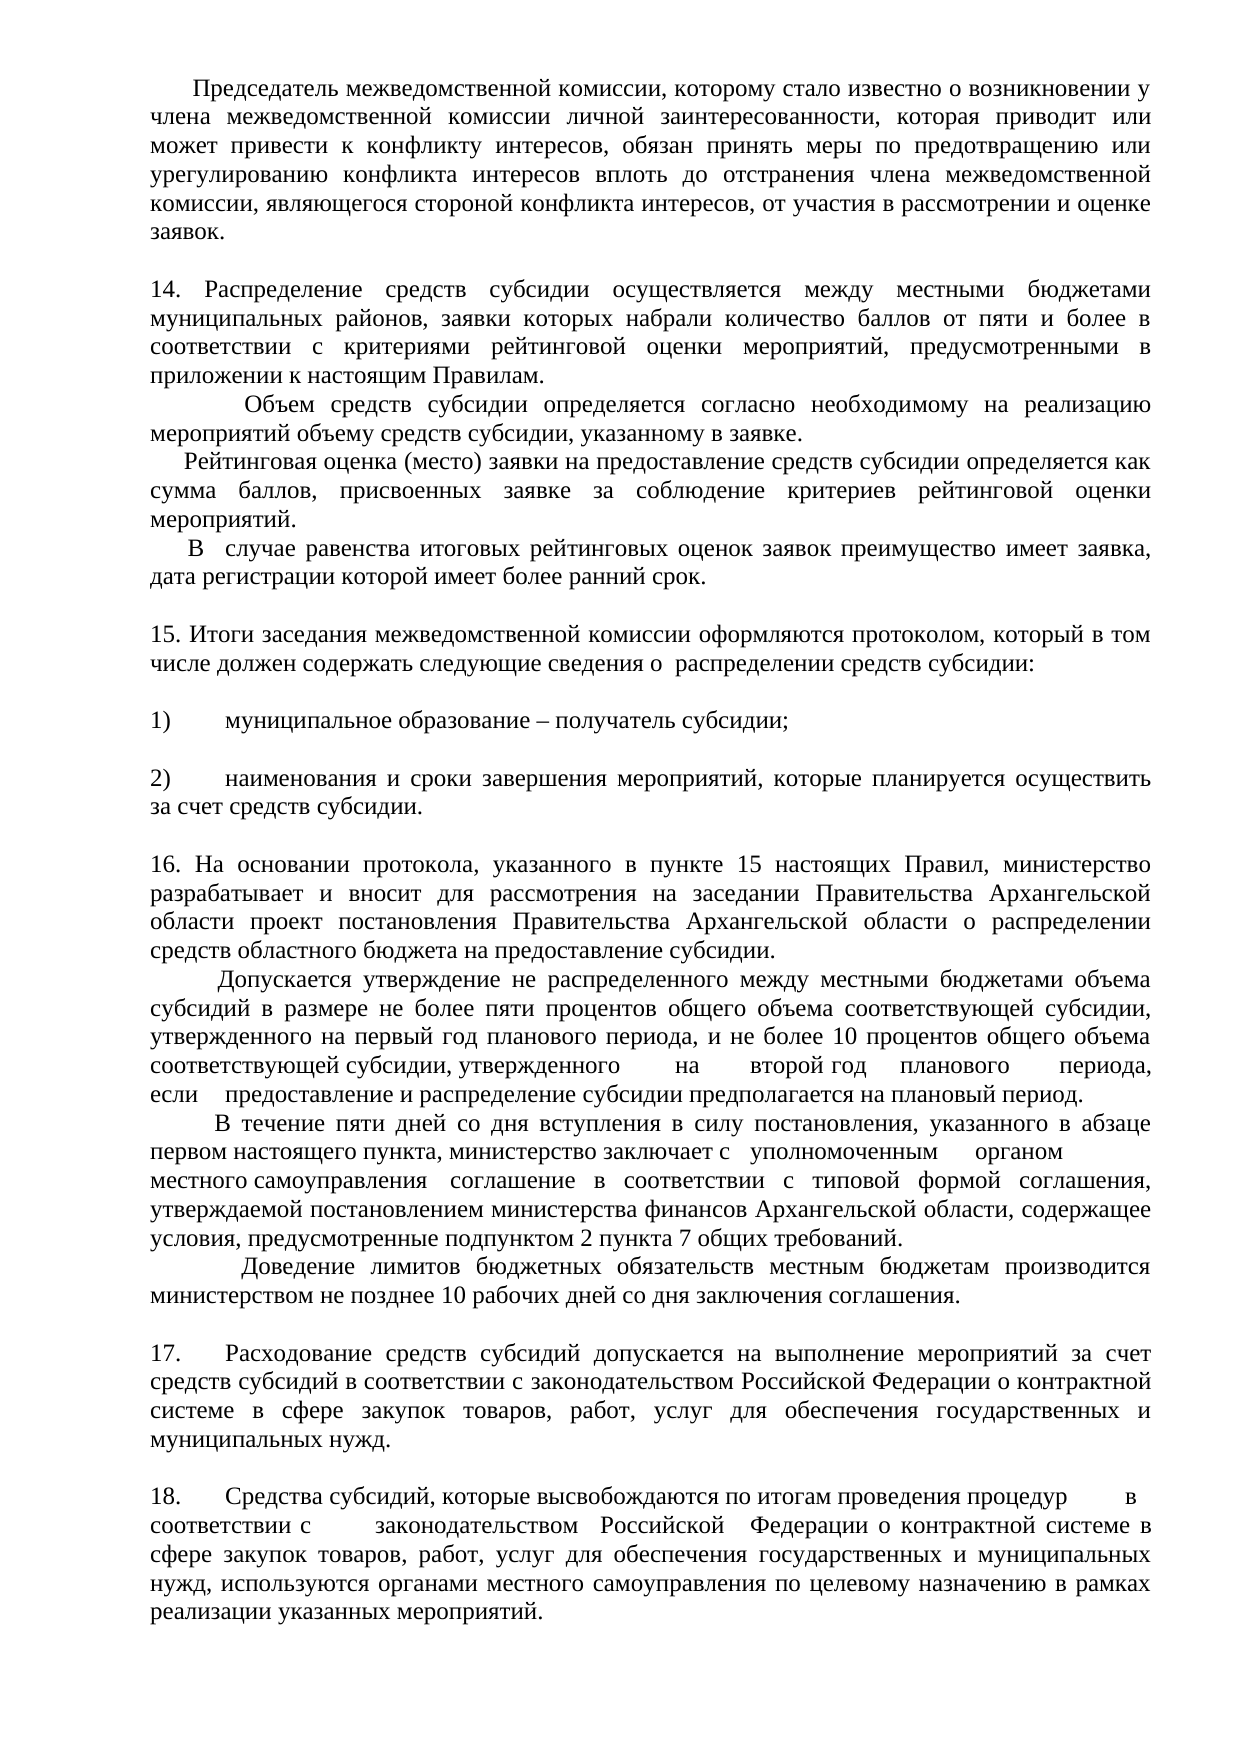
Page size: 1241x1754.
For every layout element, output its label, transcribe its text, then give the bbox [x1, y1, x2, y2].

text 1) муниципальное образование – получатель субсидии; [150, 705, 1152, 734]
text 2) наименования и сроки завершения мероприятий, которые планируется осуществить за счет средств субсидии. [150, 763, 1152, 820]
text Допускается утверждение не распределенного между местными бюджетами объема субсидий в размере не более пяти процентов общего объема соответствующей субсидии, утвержденного на первый год планового периода, и не более 10 процентов общего объема соответствующей субсидии, утвержденного на второй год планового периода, если предоставление и распределение субсидии предполагается на плановый период. [150, 964, 1152, 1108]
text 15. Итоги заседания межведомственной комиссии оформляются протоколом, который в том числе должен содержать следующие сведения о распределении средств субсидии: [150, 619, 1152, 676]
text Доведение лимитов бюджетных обязательств местным бюджетам производится министерством не позднее 10 рабочих дней со дня заключения соглашения. [150, 1251, 1152, 1309]
text 16. На основании протокола, указанного в пункте 15 настоящих Правил, министерство разрабатывает и вносит для рассмотрения на заседании Правительства Архангельской области проект постановления Правительства Архангельской области о распределении средств областного бюджета на предоставление субсидии. [150, 849, 1152, 964]
text Председатель межведомственной комиссии, которому стало известно о возникновении у члена межведомственной комиссии личной заинтересованности, которая приводит или может привести к конфликту интересов, обязан принять меры по предотвращению или урегулированию конфликта интересов вплоть до отстранения члена межведомственной комиссии, являющегося стороной конфликта интересов, от участия в рассмотрении и оценке заявок. [150, 73, 1152, 245]
text 14. Распределение средств субсидии осуществляется между местными бюджетами муниципальных районов, заявки которых набрали количество баллов от пяти и более в соответствии с критериями рейтинговой оценки мероприятий, предусмотренными в приложении к настоящим Правилам. [150, 274, 1152, 389]
list Средства субсидий, которые высвобождаются по итогам проведения процедур в соответствии с законодательством Российской Федерации о контрактной системе в сфере закупок товаров, работ, услуг для обеспечения государственных и муниципальных нужд, используются органами местного самоуправления по целевому назначению в рамках реализации указанных мероприятий. [150, 1481, 1152, 1625]
text Объем средств субсидии определяется согласно необходимому на реализацию мероприятий объему средств субсидии, указанному в заявке. [150, 389, 1152, 446]
text Рейтинговая оценка (место) заявки на предоставление средств субсидии определяется как сумма баллов, присвоенных заявке за соблюдение критериев рейтинговой оценки мероприятий. [150, 446, 1152, 533]
text В случае равенства итоговых рейтинговых оценок заявок преимущество имеет заявка, дата регистрации которой имеет более ранний срок. [150, 533, 1152, 590]
list Расходование средств субсидий допускается на выполнение мероприятий за счет средств субсидий в соответствии с законодательством Российской Федерации о контрактной системе в сфере закупок товаров, работ, услуг для обеспечения государственных и муниципальных нужд. [150, 1338, 1152, 1453]
text В течение пяти дней со дня вступления в силу постановления, указанного в абзаце первом настоящего пункта, министерство заключает с уполномоченным органом местного самоуправления соглашение в соответствии с типовой формой соглашения, утверждаемой постановлением министерства финансов Архангельской области, содержащее условия, предусмотренные подпунктом 2 пункта 7 общих требований. [150, 1108, 1152, 1251]
